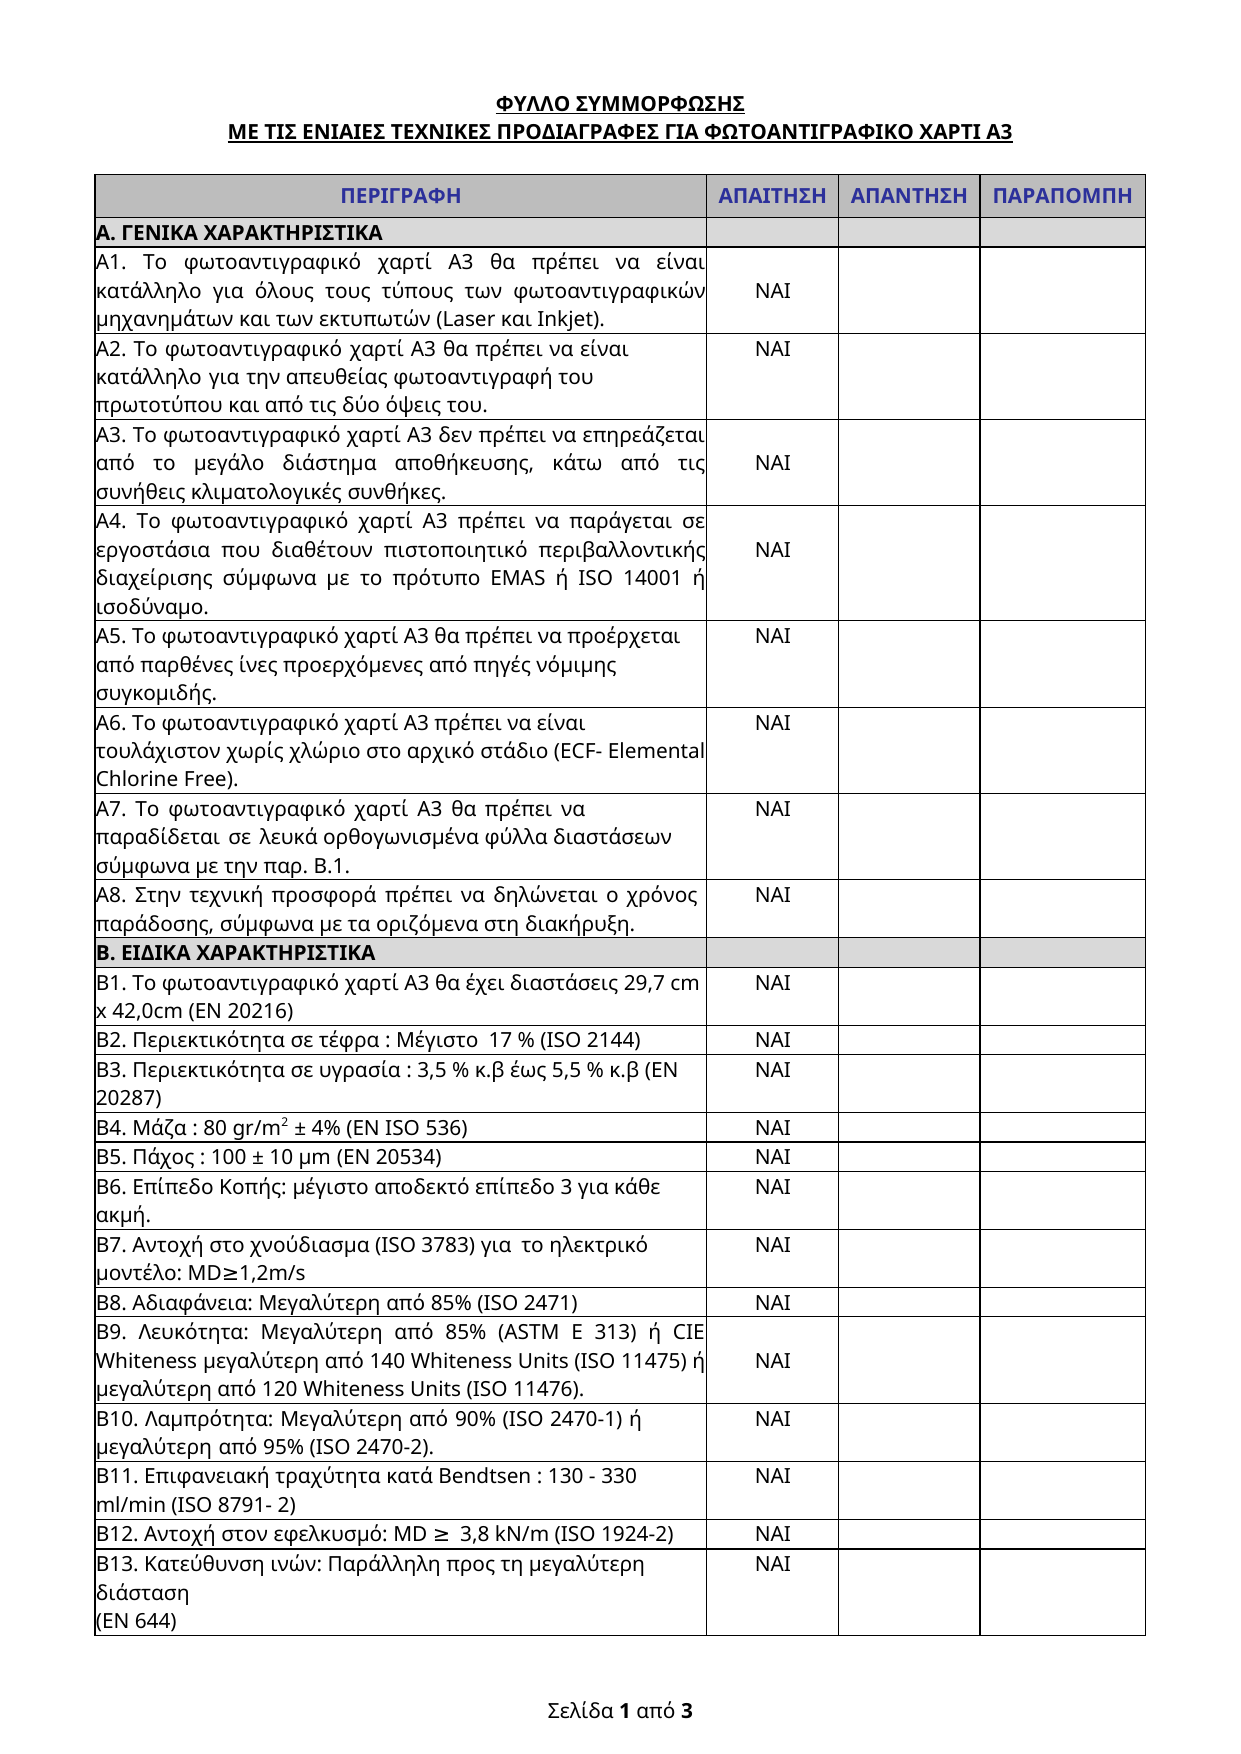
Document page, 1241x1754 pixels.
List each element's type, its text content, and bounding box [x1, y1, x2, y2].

table_cell [839, 794, 979, 879]
table_cell [839, 1055, 979, 1112]
table_cell ΝΑΙ [707, 506, 838, 620]
table_cell [981, 1026, 1145, 1054]
table_cell Β11. Επιφανειακή τραχύτητα κατά Bendtsen : 130 - 330 ml/min (ISO 8791- 2) [96, 1462, 706, 1518]
table_cell [981, 1172, 1145, 1229]
table_cell [839, 420, 979, 505]
table_cell Β2. Περιεκτικότητα σε τέφρα : Μέγιστο 17 % (ISO 2144) [96, 1026, 706, 1054]
table_cell [839, 708, 979, 793]
table_cell [839, 880, 979, 937]
table_cell [981, 794, 1145, 879]
table_cell A6. Το φωτοαντιγραφικό χαρτί Α3 πρέπει να είναι τουλάχιστον χωρίς χλώριο στο αρχικό στάδιο (ECF- Elemental Chlorine Free). [96, 708, 706, 793]
table_cell [981, 621, 1145, 707]
table_cell [981, 1520, 1145, 1548]
table_cell ΝΑΙ [707, 1230, 838, 1287]
table_cell [839, 1230, 979, 1287]
table_cell Α8. Στην τεχνική προσφορά πρέπει να δηλώνεται ο χρόνος παράδοσης, σύμφωνα με τα οριζόμενα στη διακήρυξη. [96, 880, 706, 937]
table_cell [981, 1288, 1145, 1316]
table_cell [981, 708, 1145, 793]
table_cell ΝΑΙ [707, 1113, 838, 1141]
table_cell Β9. Λευκότητα: Μεγαλύτερη από 85% (ΑSΤΜ Ε 313) ή CIE Whiteness μεγαλύτερη από 140 Whiteness Units (ISO 11475) ή μεγαλύτερη από 120 Whiteness Units (ISO 11476). [96, 1317, 706, 1403]
table_cell [839, 218, 979, 246]
table_cell [839, 1026, 979, 1054]
table_cell [981, 968, 1145, 1024]
table_cell ΝΑΙ [707, 880, 838, 937]
table_cell ΝΑΙ [707, 1026, 838, 1054]
table_cell ΝΑΙ [707, 1550, 838, 1635]
table_cell [981, 1462, 1145, 1518]
table_cell [981, 1550, 1145, 1635]
table_cell ΝΑΙ [707, 1288, 838, 1316]
table_cell Α. ΓΕΝΙΚΑ ΧΑΡΑΚΤΗΡΙΣΤΙΚΑ [96, 218, 706, 246]
table_cell [839, 334, 979, 419]
table_cell ΝΑΙ [707, 708, 838, 793]
table_cell ΝΑΙ [707, 1404, 838, 1461]
table_cell [707, 218, 838, 246]
table_cell ΝΑΙ [707, 794, 838, 879]
table_cell Β8. Αδιαφάνεια: Μεγαλύτερη από 85% (ISO 2471) [96, 1288, 706, 1316]
table_cell [981, 1317, 1145, 1403]
table_cell ΝΑΙ [707, 1520, 838, 1548]
table_cell Α7. Το φωτοαντιγραφικό χαρτί Α3 θα πρέπει να παραδίδεται σε λευκά ορθογωνισμένα φύλλα διαστάσεων σύμφωνα με την παρ. Β.1. [96, 794, 706, 879]
table_cell [981, 334, 1145, 419]
table_cell [839, 1113, 979, 1141]
table_cell Α3. Το φωτοαντιγραφικό χαρτί Α3 δεν πρέπει να επηρεάζεται από το μεγάλο διάστημα αποθήκευσης, κάτω από τις συνήθεις κλιματολογικές συνθήκες. [96, 420, 706, 505]
table_cell Β7. Αντοχή στο χνούδιασμα (ΙSO 3783) για το ηλεκτρικό μοντέλο: MD≥1,2m/s [96, 1230, 706, 1287]
table_cell [839, 1172, 979, 1229]
table_cell [839, 1143, 979, 1171]
table_cell Α1. Το φωτοαντιγραφικό χαρτί Α3 θα πρέπει να είναι κατάλληλο για όλους τους τύπους των φωτοαντιγραφικών μηχανημάτων και των εκτυπωτών (Laser και Inkjet). [96, 248, 706, 333]
table_header ΑΠΑΙΤΗΣΗ [707, 175, 838, 217]
table_cell [981, 506, 1145, 620]
table_cell ΝΑΙ [707, 1143, 838, 1171]
table_cell Β3. Περιεκτικότητα σε υγρασία : 3,5 % κ.β έως 5,5 % κ.β (EN 20287) [96, 1055, 706, 1112]
table_cell [981, 1230, 1145, 1287]
table_cell [981, 1404, 1145, 1461]
table_cell ΝΑΙ [707, 1462, 838, 1518]
table_cell [839, 968, 979, 1024]
table_header ΠΕΡΙΓΡΑΦΗ [96, 175, 706, 217]
table_cell [981, 218, 1145, 246]
table_cell ΝΑΙ [707, 1172, 838, 1229]
table_cell ΝΑΙ [707, 621, 838, 707]
table_cell A4. Το φωτοαντιγραφικό χαρτί Α3 πρέπει να παράγεται σε εργοστάσια που διαθέτουν πιστοποιητικό περιβαλλοντικής διαχείρισης σύμφωνα με το πρότυπο EMAS ή ISO 14001 ή ισοδύναμο. [96, 506, 706, 620]
table_cell Β10. Λαμπρότητα: Μεγαλύτερη από 90% (ISO 2470-1) ή μεγαλύτερη από 95% (ISO 2470-2). [96, 1404, 706, 1461]
table_cell ΝΑΙ [707, 334, 838, 419]
table_cell [839, 621, 979, 707]
table_cell [981, 248, 1145, 333]
table_cell Β13. Κατεύθυνση ινών: Παράλληλη προς τη μεγαλύτερη διάσταση (EN 644) [96, 1550, 706, 1635]
table_cell [839, 248, 979, 333]
table_cell [839, 1288, 979, 1316]
table_cell [839, 1462, 979, 1518]
table_cell Β5. Πάχος : 100 ± 10 μm (ΕΝ 20534) [96, 1143, 706, 1171]
table_cell [981, 1113, 1145, 1141]
table_cell [981, 938, 1145, 967]
table_cell Α2. Το φωτοαντιγραφικό χαρτί Α3 θα πρέπει να είναι κατάλληλο για την απευθείας φωτοαντιγραφή του πρωτοτύπου και από τις δύο όψεις του. [96, 334, 706, 419]
table_cell Β4. Μάζα : 80 gr/m2 ± 4% (EN ISO 536) [96, 1113, 706, 1141]
table_header ΑΠΑΝΤΗΣΗ [839, 175, 979, 217]
table_cell A5. Το φωτοαντιγραφικό χαρτί Α3 θα πρέπει να προέρχεται από παρθένες ίνες προερχόμενες από πηγές νόμιμης συγκομιδής. [96, 621, 706, 707]
table_cell [981, 880, 1145, 937]
table_cell [981, 1143, 1145, 1171]
table_cell [839, 1550, 979, 1635]
table_header ΠΑΡΑΠΟΜΠΗ [981, 175, 1145, 217]
table_cell [839, 1404, 979, 1461]
table_cell ΝΑΙ [707, 1317, 838, 1403]
table_cell [839, 1520, 979, 1548]
table_cell [839, 938, 979, 967]
table_cell [839, 506, 979, 620]
table_cell ΝΑΙ [707, 968, 838, 1024]
table_cell Β. ΕΙΔΙΚΑ ΧΑΡΑΚΤΗΡΙΣΤΙΚΑ [96, 938, 706, 967]
table_cell [981, 1055, 1145, 1112]
table_cell Β6. Επίπεδο Κοπής: μέγιστο αποδεκτό επίπεδο 3 για κάθε ακμή. [96, 1172, 706, 1229]
text ΜΕ ΤΙΣ ΕΝΙΑΙΕΣ ΤΕΧΝΙΚΕΣ ΠΡΟΔΙΑΓΡΑΦΕΣ ΓΙΑ ΦΩΤΟΑΝΤΙΓΡΑΦΙΚΟ ΧΑΡΤΙ Α3 [118, 117, 1122, 146]
text ΦΥΛΛΟ ΣΥΜΜΟΡΦΩΣΗΣ [118, 89, 1122, 117]
table_cell [707, 938, 838, 967]
table_cell [839, 1317, 979, 1403]
table_cell Β12. Αντοχή στον εφελκυσμό: MD ≥ 3,8 kN/m (ISO 1924-2) [96, 1520, 706, 1548]
table_cell ΝΑΙ [707, 1055, 838, 1112]
table_cell [981, 420, 1145, 505]
table_cell Β1. Το φωτοαντιγραφικό χαρτί Α3 θα έχει διαστάσεις 29,7 cm x 42,0cm (ΕΝ 20216) [96, 968, 706, 1024]
table_cell ΝΑΙ [707, 420, 838, 505]
table_cell ΝΑΙ [707, 248, 838, 333]
